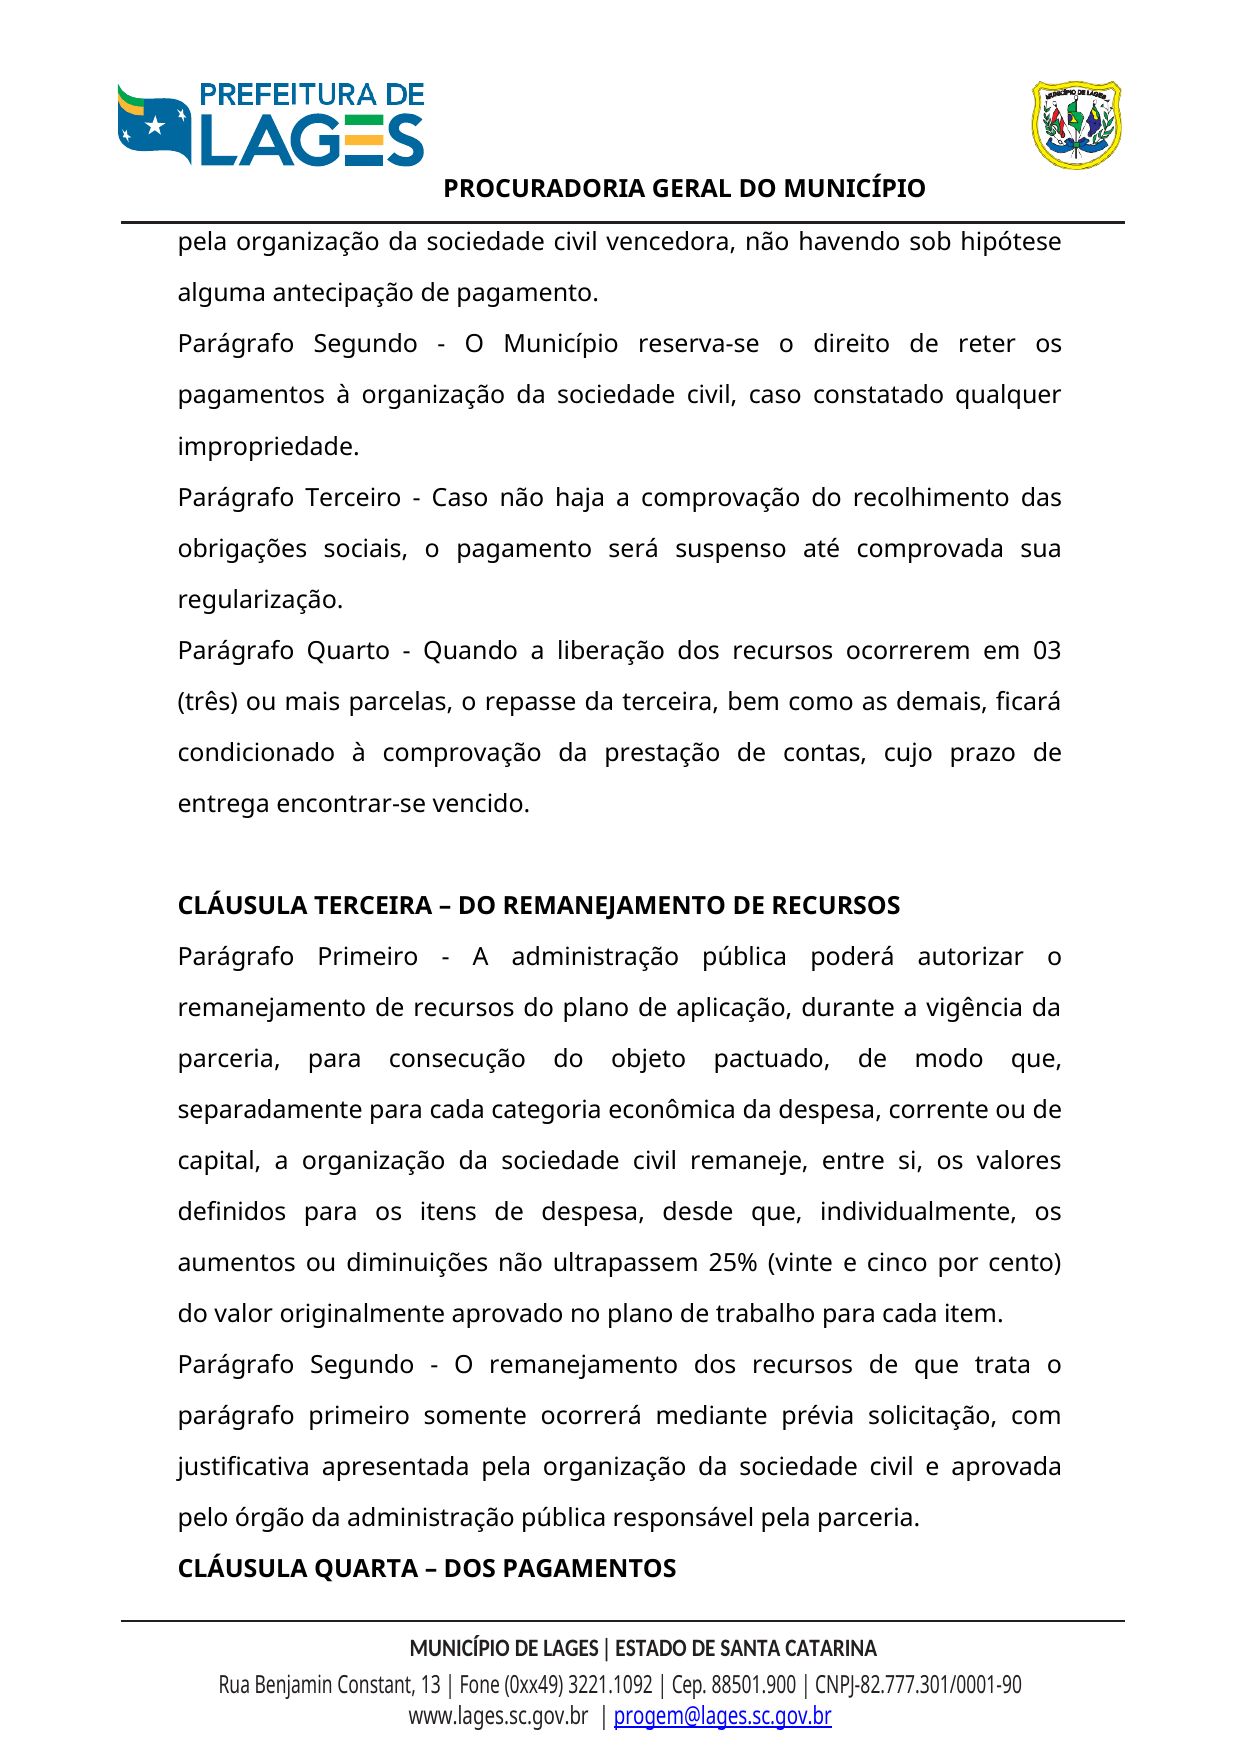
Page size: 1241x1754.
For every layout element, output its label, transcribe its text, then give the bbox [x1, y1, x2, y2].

picture [343, 97, 349, 105]
text Parágrafo Primeiro - A administração pública poderá autorizar o remanejamento de recursos do plano de aplicação, durante a vigência da parceria, para consecução do objeto pactuado, de modo que, separadamente para cada categoria econômica da despesa, corrente ou de capital, a organização da sociedade civil remaneje, entre si, os valores definidos para os itens de despesa, desde que, individualmente, os aumentos ou diminuições não ultrapassem 25% (vinte e cinco por cento) do valor originalmente aprovado no plano de trabalho para cada item. [177, 939, 1063, 1330]
picture [279, 97, 289, 101]
picture [370, 83, 377, 100]
picture [243, 88, 253, 92]
text Parágrafo Quarto - Quando a liberação dos recursos ocorrerem em 03 (três) ou mais parcelas, o repasse da terceira, bem como as demais, ficará condicionado à comprovação da prestação de contas, cujo prazo de entrega encontrar-se vencido. [177, 632, 1063, 819]
picture [362, 101, 372, 105]
picture [392, 88, 402, 101]
picture [1031, 81, 1122, 170]
picture [296, 83, 305, 105]
text Parágrafo Segundo - O Município reserva-se o direito de reter os pagamentos à organização da sociedade civil, caso constatado qualquer impropriedade. [177, 326, 1063, 462]
text Parágrafo Segundo - O remanejamento dos recursos de que trata o parágrafo primeiro somente ocorrerá mediante prévia solicitação, com justificativa apresentada pela organização da sociedade civil e aprovada pelo órgão da administração pública responsável pela parceria. [177, 1347, 1063, 1534]
picture [261, 97, 271, 105]
picture [261, 88, 271, 92]
picture [413, 97, 424, 101]
text Parágrafo Terceiro - Caso não haja a comprovação do recolhimento das obrigações sociais, o pagamento será suspenso até comprovada sua regularização. [177, 479, 1063, 615]
text CLÁUSULA QUARTA – DOS PAGAMENTOS [177, 1551, 1063, 1585]
picture [279, 88, 289, 92]
picture [351, 83, 364, 105]
picture [224, 97, 230, 105]
text CLÁUSULA TERCEIRA – DO REMANEJAMENTO DE RECURSOS [177, 888, 1063, 922]
picture [206, 95, 216, 105]
picture [323, 83, 331, 101]
picture [310, 83, 321, 105]
picture [413, 88, 424, 92]
picture [243, 97, 253, 101]
